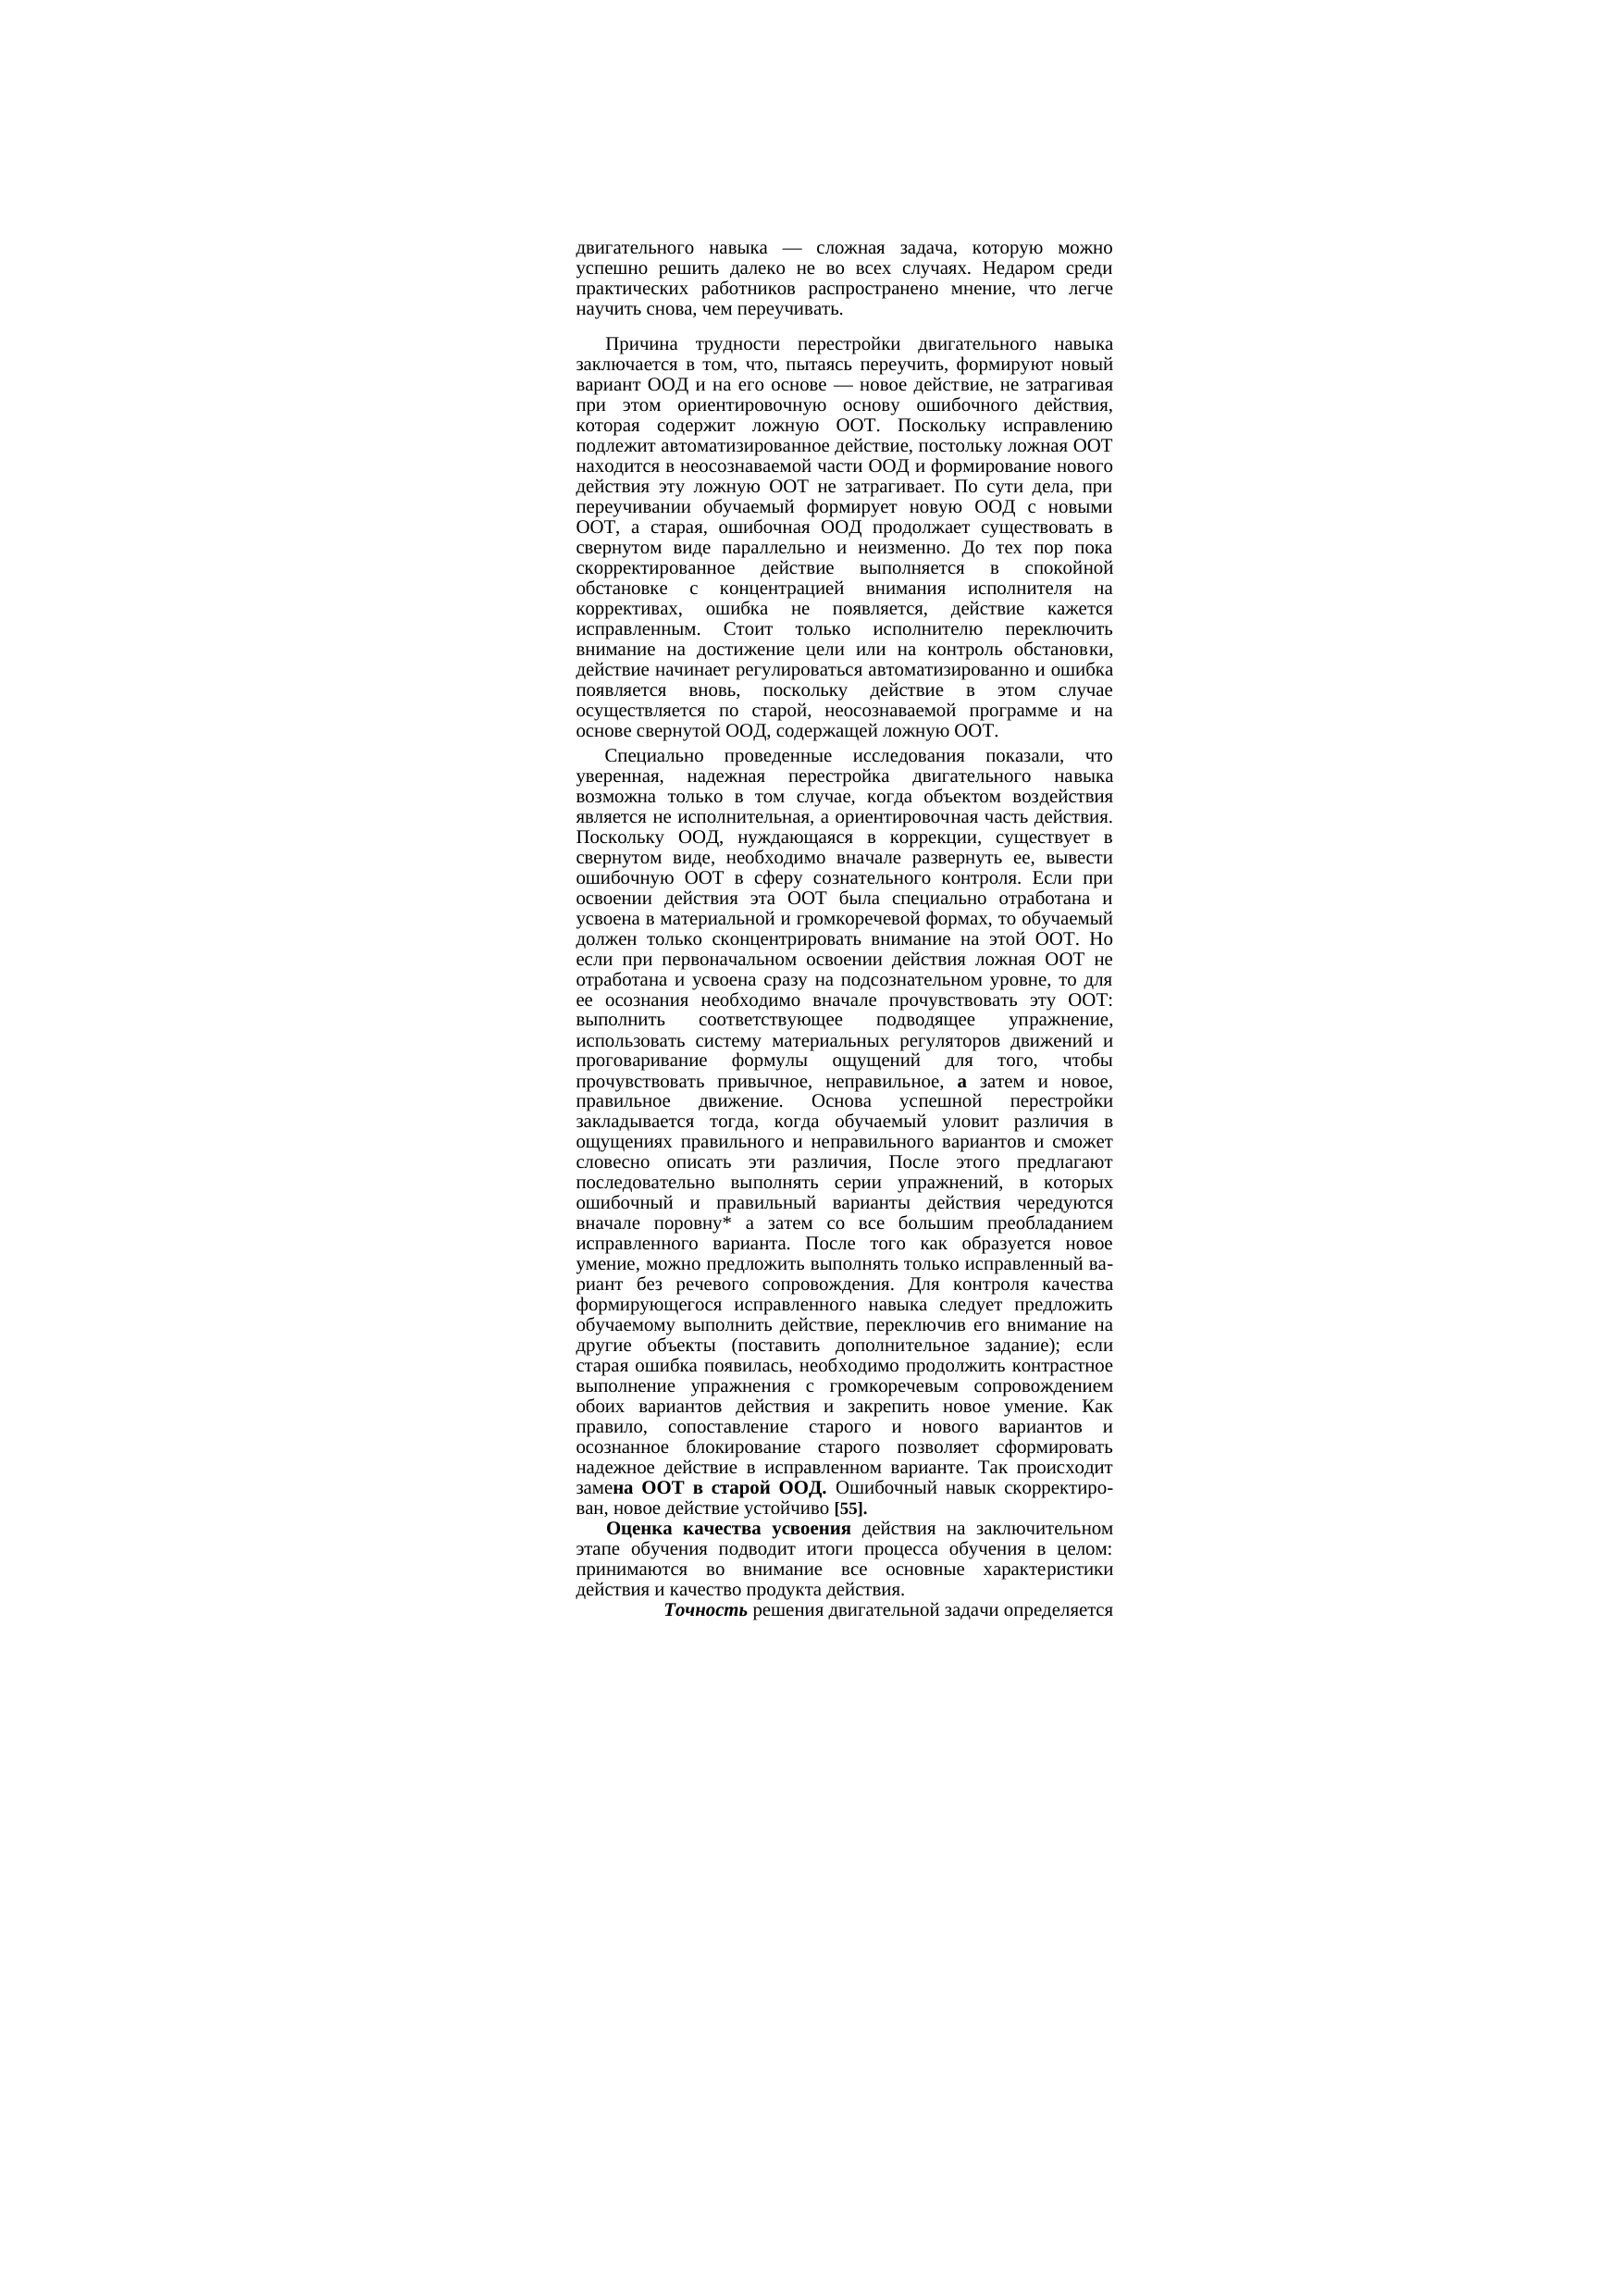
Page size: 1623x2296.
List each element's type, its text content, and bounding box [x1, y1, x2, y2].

text Специально проведенные исследования показали, что уверенная, надежная перестройка двигательного навыка возможна только в том случае, когда объектом воздействия является не исполнительная, а ориентировочная часть действия. Поскольку ООД, нуждающаяся в коррекции, существует в свернутом виде, необходимо вначале развернуть ее, вывести ошибочную ООТ в сферу сознательного контроля. Если при освоении действия эта ООТ была специально отработана и усвоена в материальной и громкоречевой формах, то обучаемый должен только сконцентрировать внимание на этой ООТ. Но если при первоначальном освоении действия ложная ООТ не отработана и усвоена сразу на подсознательном уровне, то для ее осознания необходимо вначале прочувствовать эту ООТ: выполнить соответствующее подводящее упражнение, использовать систему материальных регуляторов движений и проговаривание формулы ощущений для того, чтобы прочувствовать привычное, неправильное, а затем и новое, правильное движение. Основа успешной перестройки закладывается тогда, когда обучаемый уловит различия в ощущениях правильного и неправильного вариантов и сможет словесно описать эти различия, После этого предлагают последовательно выполнять серии упражнений, в которых ошибочный и правильный варианты действия чередуются вначале поровну* а затем со все большим преобладанием исправленного варианта. После того как образуется новое умение, можно предложить выполнять только исправленный вариант без речевого сопровождения. Для контроля качества формирующегося исправленного навыка следует предложить обучаемому выполнить действие, переключив его внимание на другие объекты (поставить дополнительное задание); если старая ошибка появилась, необходимо продолжить контрастное выполнение упражнения с громкоречевым сопровождением обоих вариантов действия и закрепить новое умение. Как правило, сопоставление старого и нового вариантов и осознанное блокирование старого позволяет сформировать надежное действие в исправленном варианте. Так происходит замена ООТ в старой ООД. Ошибочный навык скорректирован, новое действие устойчиво [55]. [576, 746, 1113, 1519]
text Оценка качества усвоения действия на заключительном этапе обучения подводит итоги процесса обучения в целом: принимаются во внимание все основные характеристики действия и качество продукта действия. [576, 1519, 1113, 1600]
text Причина трудности перестройки двигательного навыка заключается в том, что, пытаясь переучить, формируют новый вариант ООД и на его основе — новое действие, не затрагивая при этом ориентировочную основу ошибочного действия, которая содержит ложную ООТ. Поскольку исправлению подлежит автоматизированное действие, постольку ложная ООТ находится в неосознаваемой части ООД и формирование нового действия эту ложную ООТ не затрагивает. По сути дела, при переучивании обучаемый формирует новую ООД с новыми ООТ, а старая, ошибочная ООД продолжает существовать в свернутом виде параллельно и неизменно. До тех пор пока скорректированное действие выполняется в спокойной обстановке с концентрацией внимания исполнителя на коррективах, ошибка не появляется, действие кажется исправленным. Стоит только исполнителю переключить внимание на достижение цели или на контроль обстановки, действие начинает регулироваться автоматизированно и ошибка появляется вновь, поскольку действие в этом случае осуществляется по старой, неосознаваемой программе и на основе свернутой ООД, содержащей ложную ООТ. [576, 334, 1113, 741]
text Точность решения двигательной задачи определяется [576, 1600, 1113, 1620]
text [576, 238, 1113, 319]
